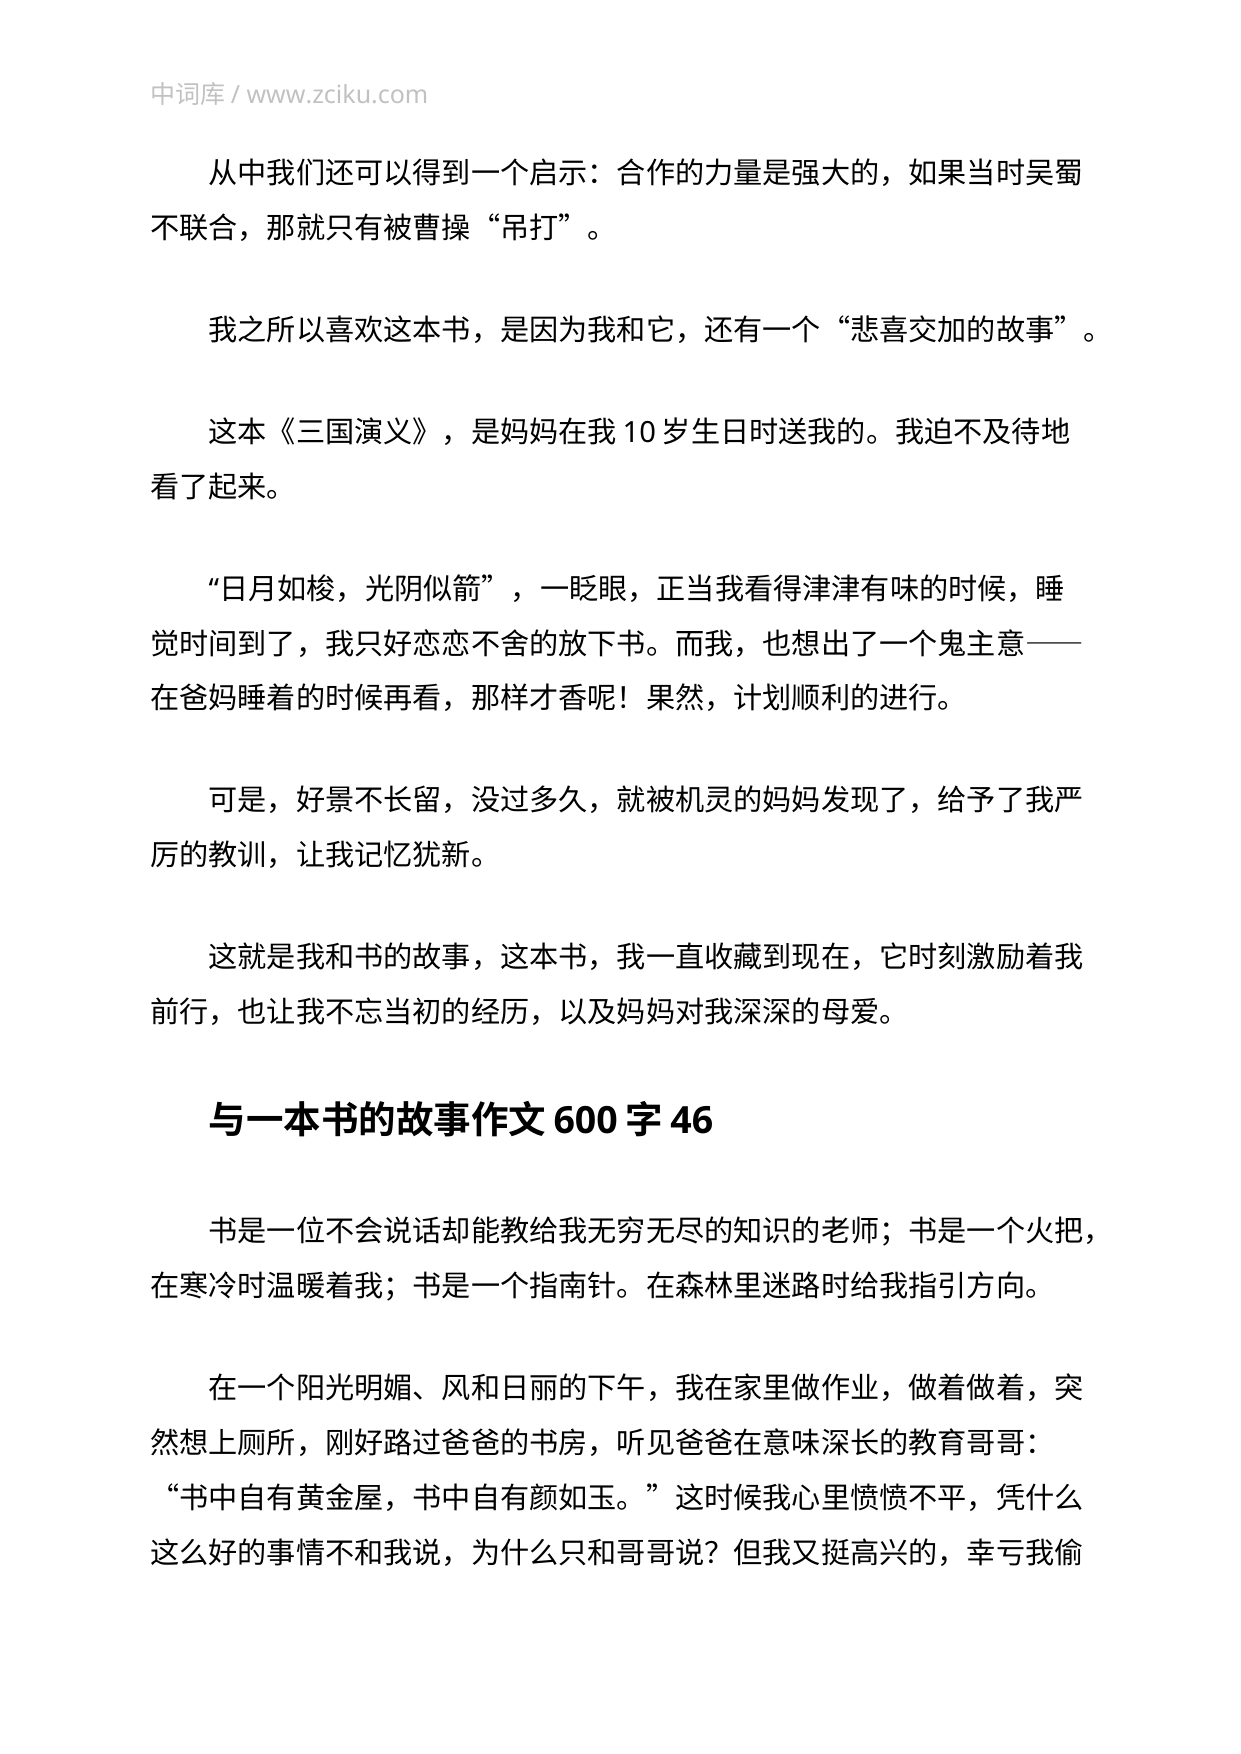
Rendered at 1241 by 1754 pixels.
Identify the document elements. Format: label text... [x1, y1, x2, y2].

text 可是，好景不长留，没过多久，就被机灵的妈妈发现了，给予了我严厉的教训，让我记忆犹新。 [150, 777, 1090, 874]
text 书是一位不会说话却能教给我无穷无尽的知识的老师；书是一个火把，在寒冷时温暖着我；书是一个指南针。在森林里迷路时给我指引方向。 [150, 1208, 1090, 1305]
text 与一本书的故事作文600字46 [150, 1090, 1090, 1145]
text 从中我们还可以得到一个启示：合作的力量是强大的，如果当时吴蜀不联合，那就只有被曹操“吊打”。 [150, 150, 1090, 247]
text 这本《三国演义》，是妈妈在我10岁生日时送我的。我迫不及待地看了起来。 [150, 408, 1090, 506]
text “日月如梭，光阴似箭”，一眨眼，正当我看得津津有味的时候，睡觉时间到了，我只好恋恋不舍的放下书。而我，也想出了一个鬼主意——在爸妈睡着的时候再看，那样才香呢！果然，计划顺利的进行。 [150, 565, 1090, 717]
text 这就是我和书的故事，这本书，我一直收藏到现在，它时刻激励着我前行，也让我不忘当初的经历，以及妈妈对我深深的母爱。 [150, 933, 1090, 1031]
text 我之所以喜欢这本书，是因为我和它，还有一个“悲喜交加的故事”。 [150, 307, 1090, 349]
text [150, 1364, 1090, 1571]
